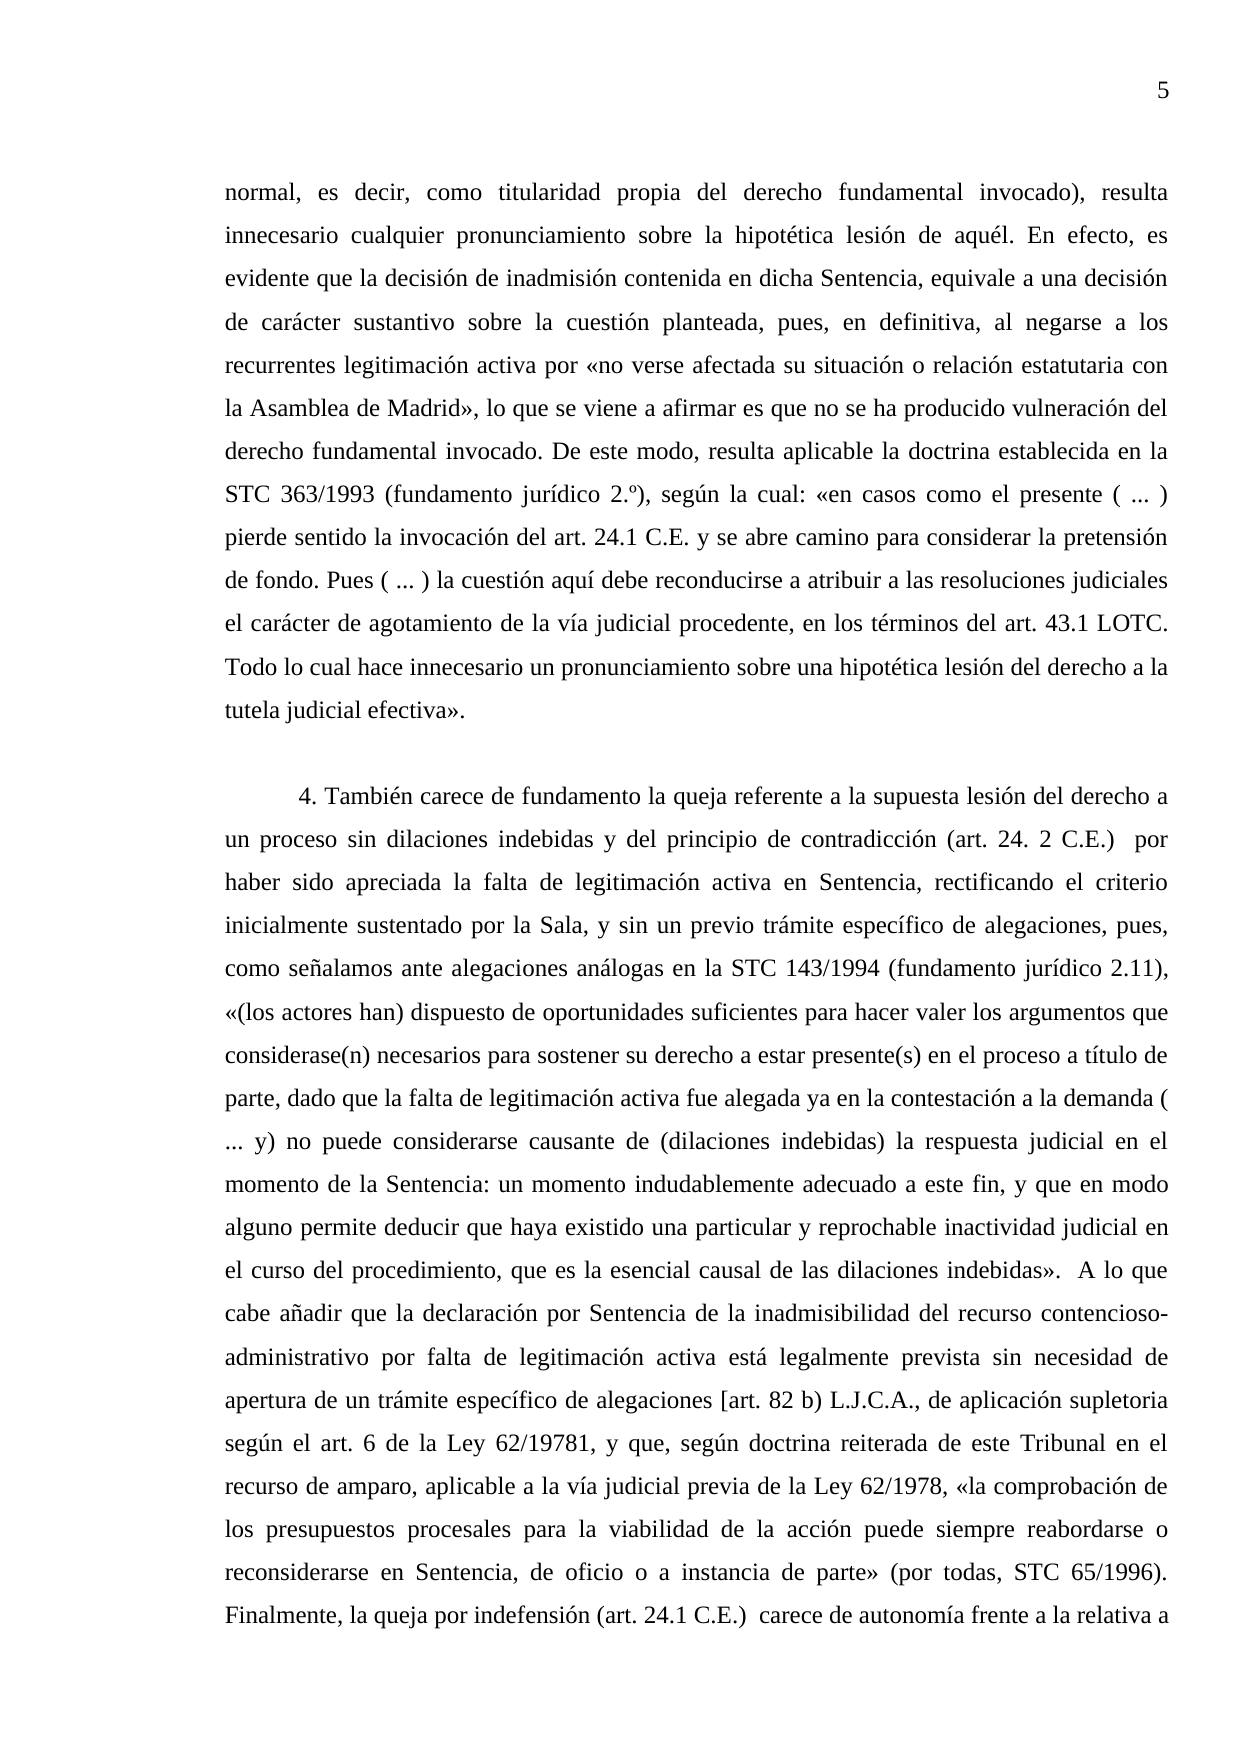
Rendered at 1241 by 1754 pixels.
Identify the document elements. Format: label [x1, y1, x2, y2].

text [224, 177, 1169, 723]
text [224, 781, 1169, 1629]
